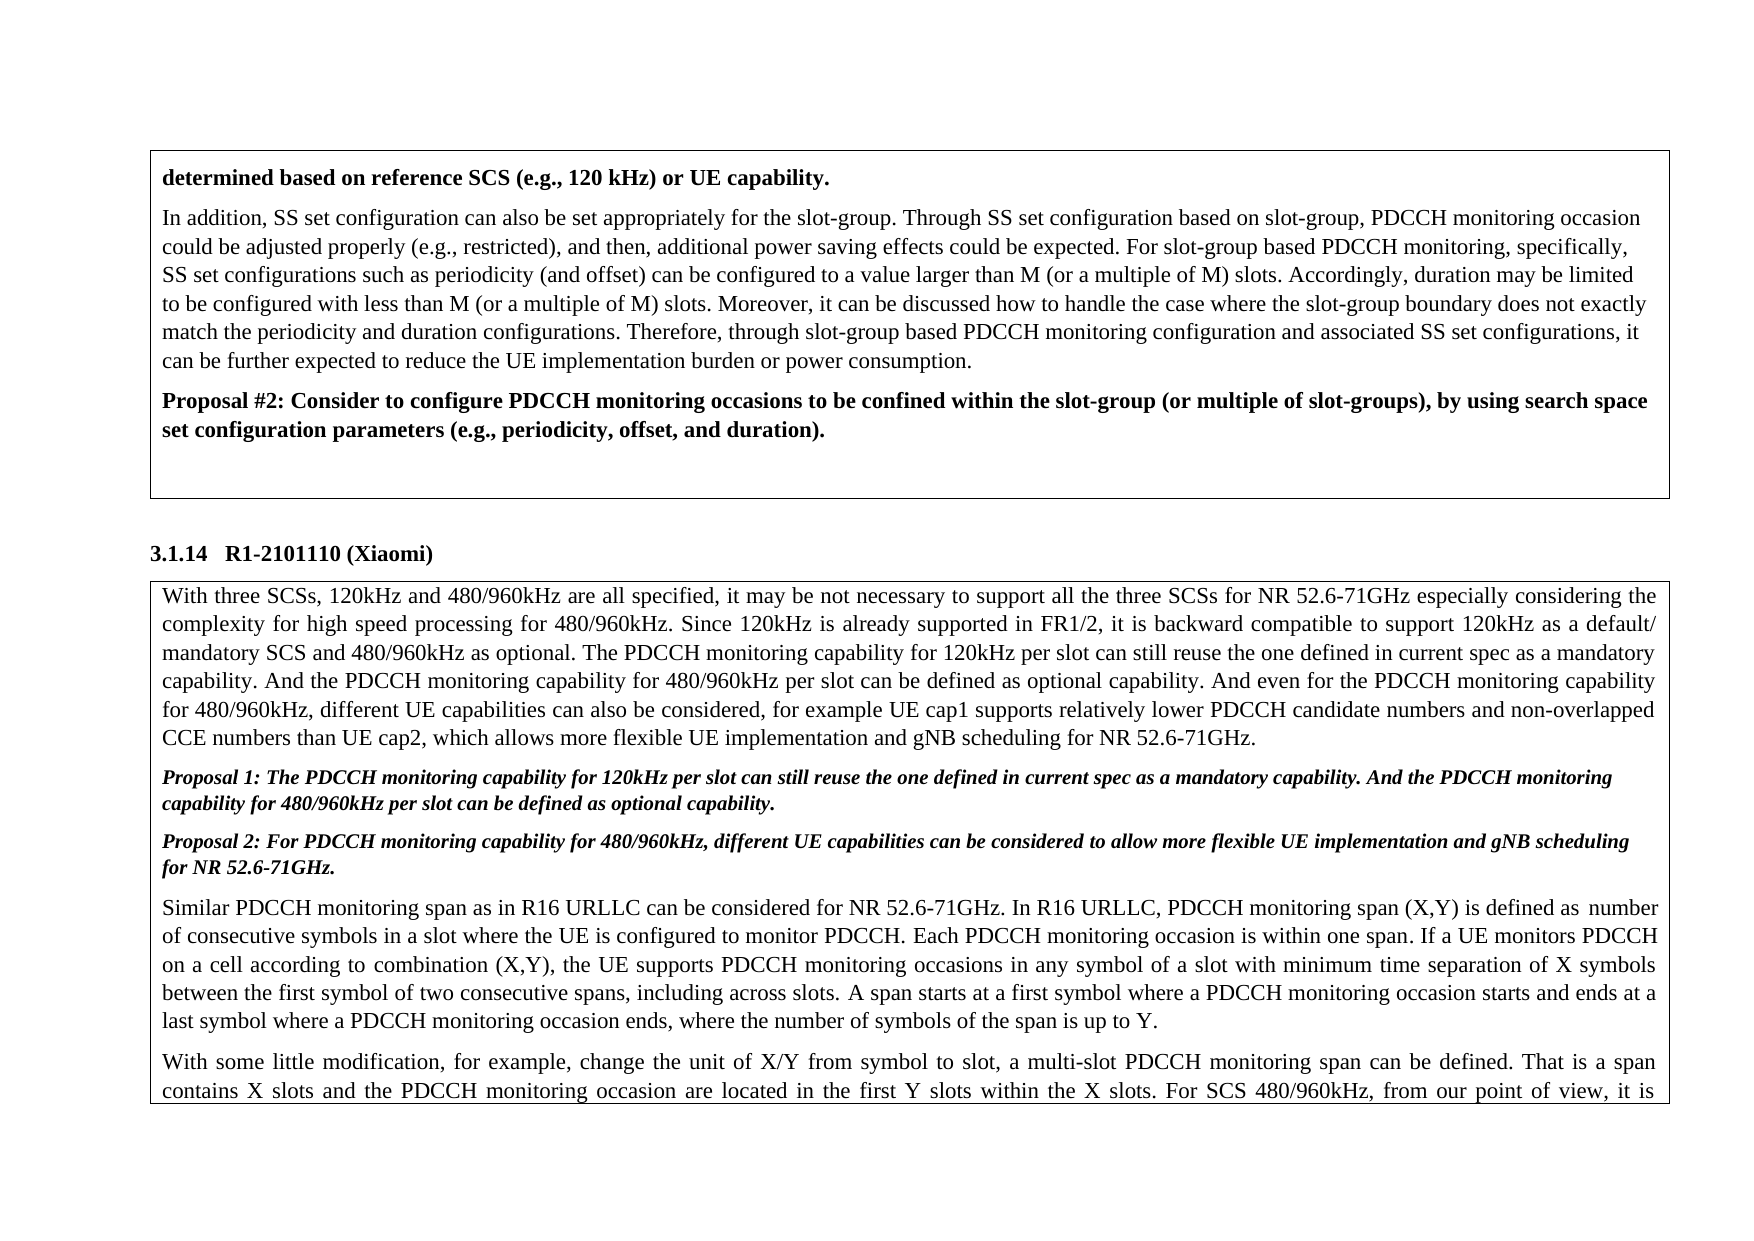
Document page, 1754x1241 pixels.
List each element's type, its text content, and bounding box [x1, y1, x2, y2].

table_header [151, 582, 1669, 1103]
subtitle R1-2101110 (Xiaomi) [150, 540, 1604, 566]
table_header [151, 151, 1669, 498]
